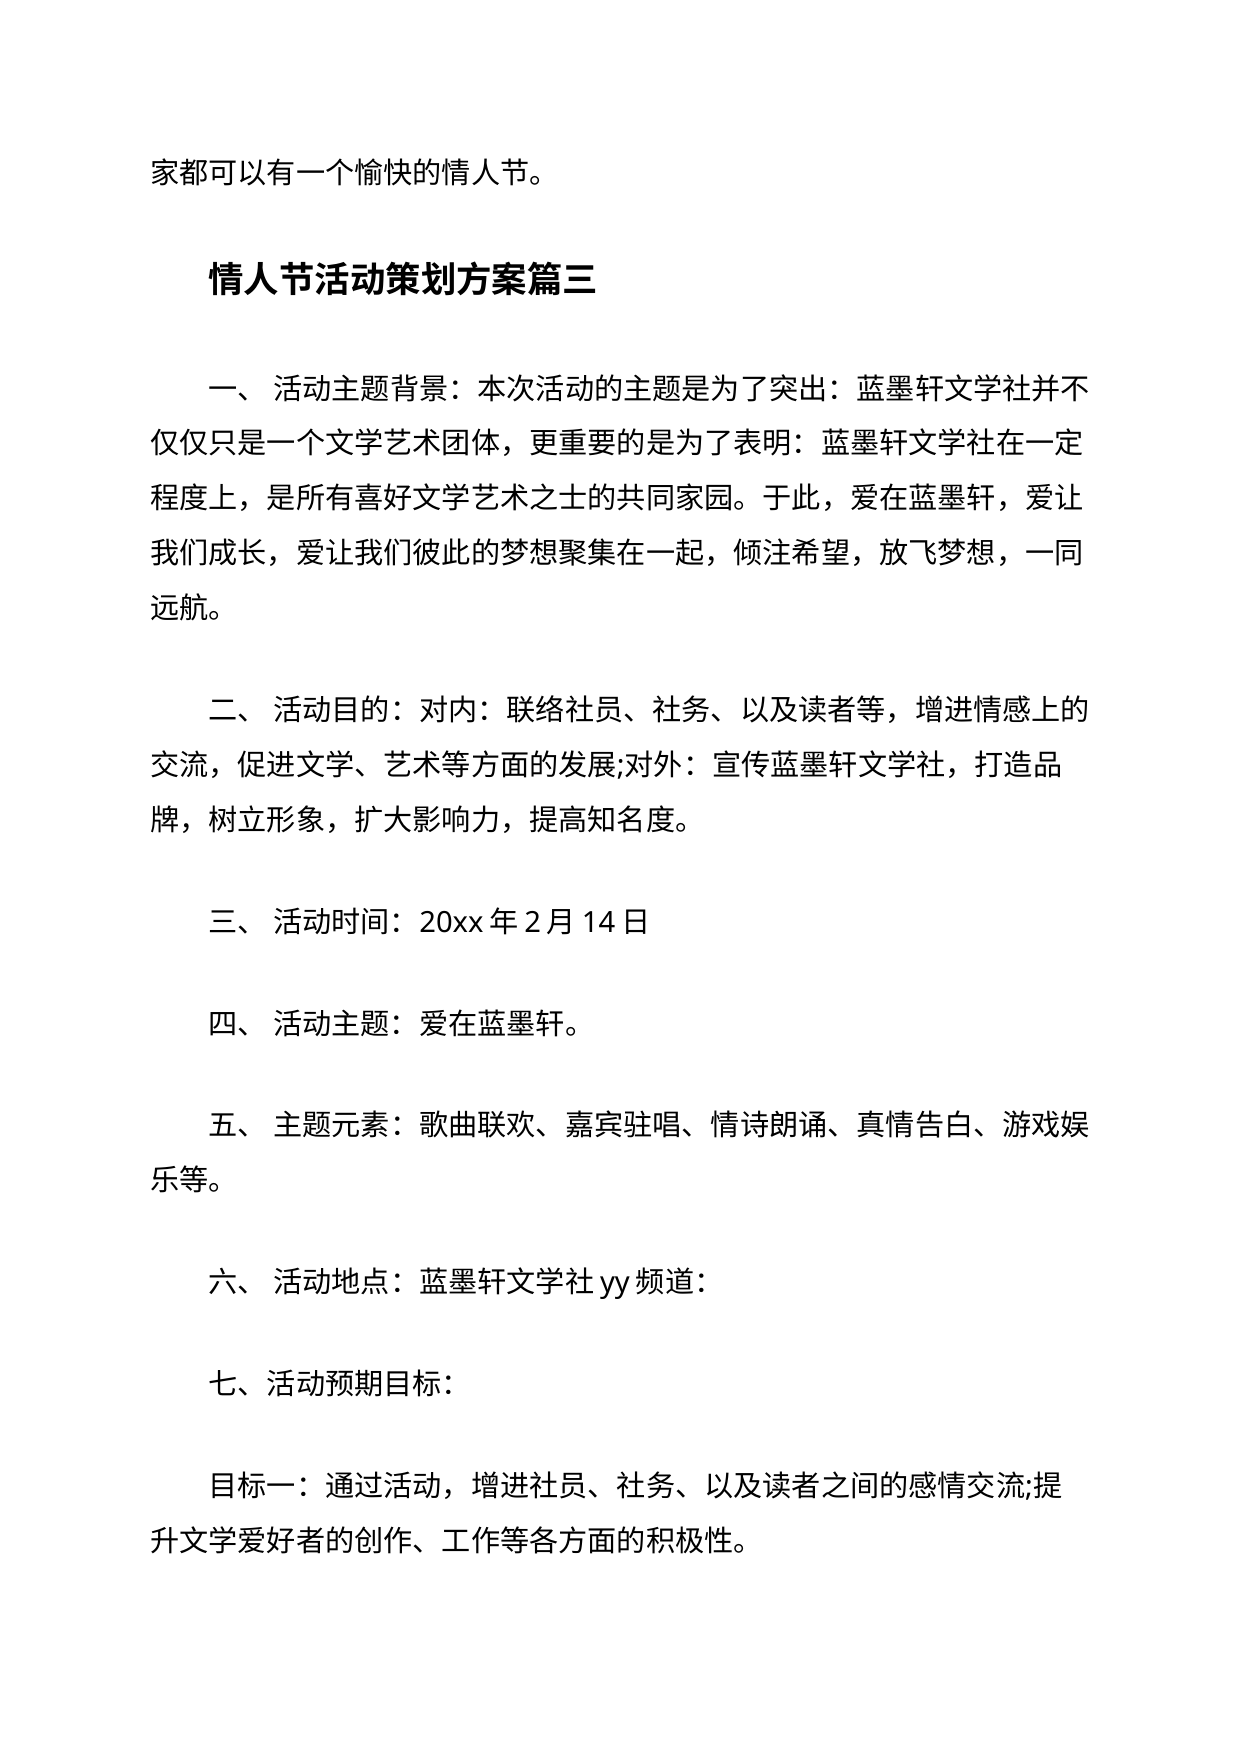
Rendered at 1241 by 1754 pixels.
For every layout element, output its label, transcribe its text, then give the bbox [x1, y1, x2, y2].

text 一、 活动主题背景：本次活动的主题是为了突出：蓝墨轩文学社并不仅仅只是一个文学艺术团体，更重要的是为了表明：蓝墨轩文学社在一定程度上，是所有喜好文学艺术之士的共同家园。于此，爱在蓝墨轩，爱让我们成长，爱让我们彼此的梦想聚集在一起，倾注希望，放飞梦想，一同远航。 [150, 365, 1090, 627]
text 情人节活动策划方案篇三 [150, 252, 1090, 303]
text 七、活动预期目标： [150, 1361, 1090, 1403]
text 二、 活动目的：对内：联络社员、社务、以及读者等，增进情感上的交流，促进文学、艺术等方面的发展;对外：宣传蓝墨轩文学社，打造品牌，树立形象，扩大影响力，提高知名度。 [150, 687, 1090, 839]
text 目标一：通过活动，增进社员、社务、以及读者之间的感情交流;提升文学爱好者的创作、工作等各方面的积极性。 [150, 1462, 1090, 1560]
text 四、 活动主题：爱在蓝墨轩。 [150, 1000, 1090, 1042]
text 六、 活动地点：蓝墨轩文学社yy频道： [150, 1259, 1090, 1301]
text 三、 活动时间：20xx年2月14日 [150, 898, 1090, 941]
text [150, 150, 1090, 192]
text 五、 主题元素：歌曲联欢、嘉宾驻唱、情诗朗诵、真情告白、游戏娱乐等。 [150, 1102, 1090, 1199]
